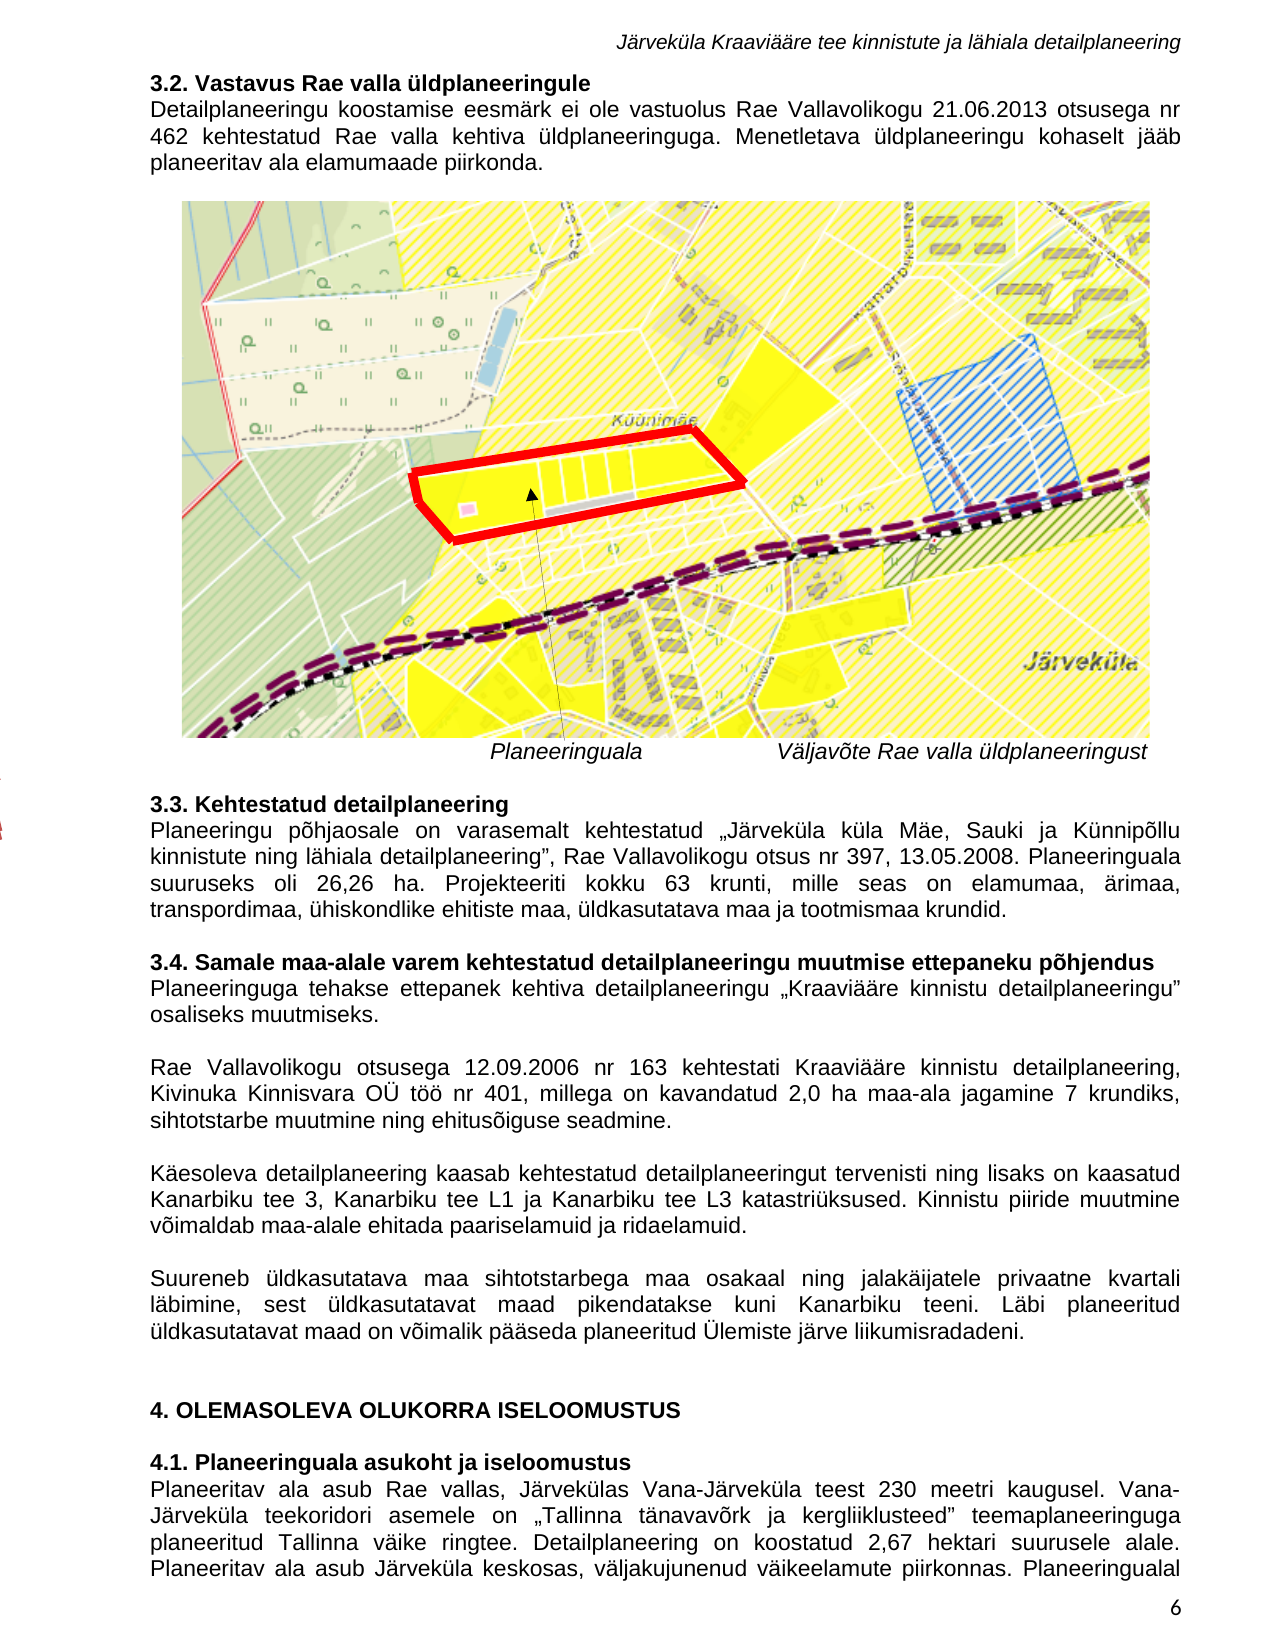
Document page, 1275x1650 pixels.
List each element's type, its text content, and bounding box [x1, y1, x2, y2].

text Detailplaneeringu koostamise eesmärk ei ole vastuolus Rae Vallavolikogu 21.06.2013 otsusega nr 462 kehtestatud Rae valla kehtiva üldplaneeringuga. Menetletava üldplaneeringu kohaselt jääb planeeritav ala elamumaade piirkonda. [150, 96, 1181, 175]
text Planeeringuala Väljavõte Rae valla üldplaneeringust [150, 738, 1181, 764]
subtitle Samale maa-alale varem kehtestatud detailplaneeringu muutmise ettepaneku põhjendus [150, 949, 1181, 975]
subtitle Planeeringuala asukoht ja iseloomustus [150, 1449, 1181, 1476]
text Suureneb üldkasutatava maa sihtotstarbega maa osakaal ning jalakäijatele privaatne kvartali läbimine, sest üldkasutatavat maad pikendatakse kuni Kanarbiku teeni. Läbi planeeritud üldkasutatavat maad on võimalik pääseda planeeritud Ülemiste järve liikumisradadeni. [150, 1265, 1181, 1344]
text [150, 1476, 1181, 1581]
subtitle Vastavus Rae valla üldplaneeringule [150, 70, 1181, 96]
subtitle OLEMASOLEVA OLUKORRA ISELOOMUSTUS [150, 1397, 1181, 1423]
picture [418, 434, 734, 535]
text Planeeringuga tehakse ettepanek kehtiva detailplaneeringu „Kraaviääre kinnistu detailplaneeringu” osaliseks muutmiseks. [150, 975, 1181, 1028]
text Planeeringu põhjaosale on varasemalt kehtestatud „Järveküla küla Mäe, Sauki ja Künnipõllu kinnistute ning lähiala detailplaneering”, Rae Vallavolikogu otsus nr 397, 13.05.2008. Planeeringuala suuruseks oli 26,26 ha. Projekteeriti kokku 63 krunti, mille seas on elamumaa, ärimaa, transpordimaa, ühiskondlike ehitiste maa, üldkasutatava maa ja tootmismaa krundid. [150, 817, 1181, 922]
text Rae Vallavolikogu otsusega 12.09.2006 nr 163 kehtestati Kraaviääre kinnistu detailplaneering, Kivinuka Kinnisvara OÜ töö nr 401, millega on kavandatud 2,0 ha maa-ala jagamine 7 krundiks, sihtotstarbe muutmine ning ehitusõiguse seadmine. [150, 1054, 1181, 1133]
picture [181, 201, 1150, 738]
text Käesoleva detailplaneering kaasab kehtestatud detailplaneeringut tervenisti ning lisaks on kaasatud Kanarbiku tee 3, Kanarbiku tee L1 ja Kanarbiku tee L3 katastriüksused. Kinnistu piiride muutmine võimaldab maa-alale ehitada paariselamuid ja ridaelamuid. [150, 1159, 1181, 1238]
subtitle Kehtestatud detailplaneering [150, 791, 1181, 817]
